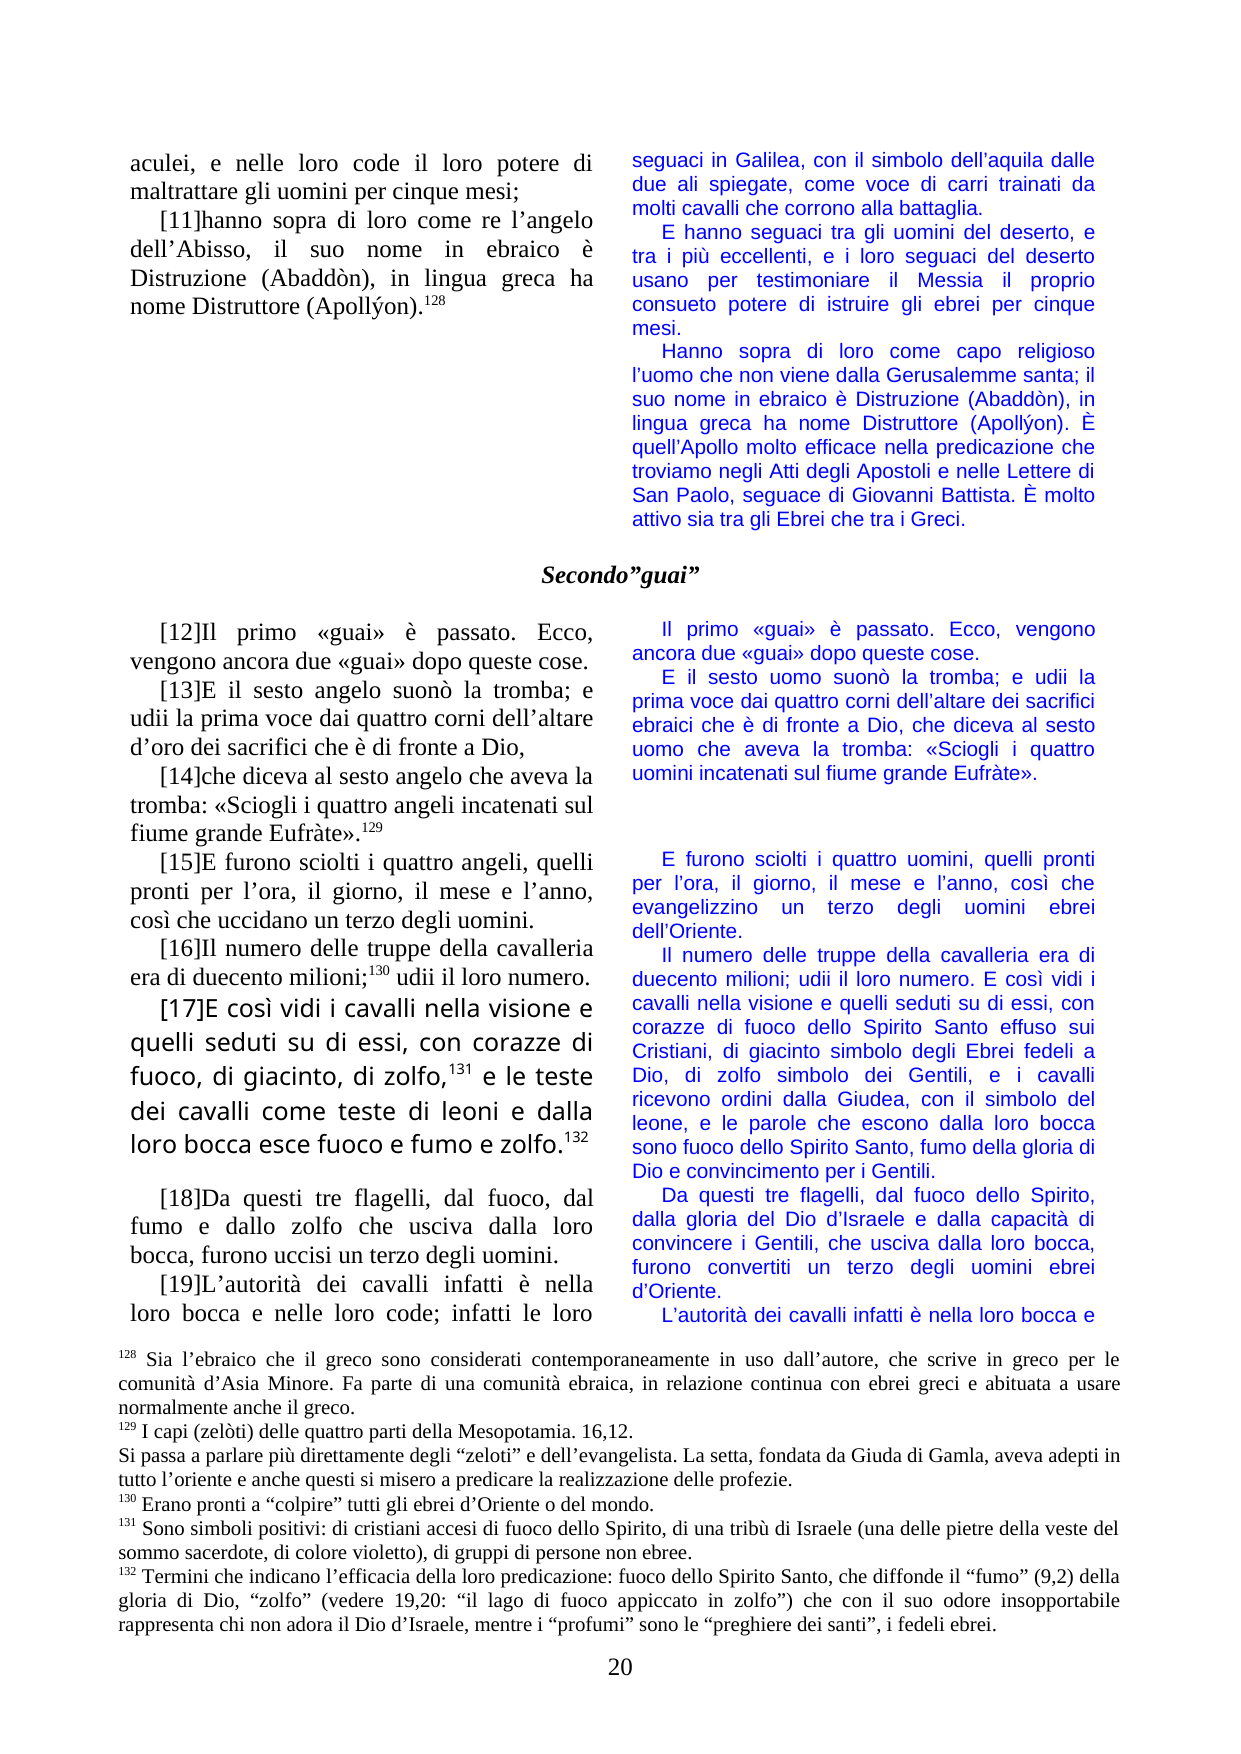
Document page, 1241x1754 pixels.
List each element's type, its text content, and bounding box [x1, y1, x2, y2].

table_header Il primo «guai» è passato. Ecco, vengono ancora due «guai» dopo queste cose. E il sesto uomo suonò la tromba; e udii la prima voce dai quattro corni dell’altare dei sacrifici ebraici che è di fronte a Dio, che diceva al sesto uomo che aveva la tromba: «Sciogli i quattro uomini incatenati sul fiume grande Eufràte». [613, 617, 1115, 847]
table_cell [613, 1183, 1115, 1326]
table_header [12]Il primo «guai» è passato. Ecco, vengono ancora due «guai» dopo queste cose. [13]E il sesto angelo suonò la tromba; e udii la prima voce dai quattro corni dell’altare d’oro dei sacrifici che è di fronte a Dio, [14]che diceva al sesto angelo che aveva la tromba: «Sciogli i quattro angeli incatenati sul fiume grande Eufràte». [111, 617, 613, 847]
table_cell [613, 148, 1115, 531]
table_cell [111, 148, 613, 531]
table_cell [111, 1183, 613, 1326]
subtitle Secondo”guai” [118, 560, 1122, 588]
table_cell [15]E furono sciolti i quattro angeli, quelli pronti per l’ora, il giorno, il mese e l’anno, così che uccidano un terzo degli uomini. [16]Il numero delle truppe della cavalleria era di duecento milioni; udii il loro numero. [17]E così vidi i cavalli nella visione e quelli seduti su di essi, con corazze di fuoco, di giacinto, di zolfo, e le teste dei cavalli come teste di leoni e dalla loro bocca esce fuoco e fumo e zolfo. [111, 847, 613, 1183]
table_cell E furono sciolti i quattro uomini, quelli pronti per l’ora, il giorno, il mese e l’anno, così che evangelizzino un terzo degli uomini ebrei dell’Oriente. Il numero delle truppe della cavalleria era di duecento milioni; udii il loro numero. E così vidi i cavalli nella visione e quelli seduti su di essi, con corazze di fuoco dello Spirito Santo effuso sui Cristiani, di giacinto simbolo degli Ebrei fedeli a Dio, di zolfo simbolo dei Gentili, e i cavalli ricevono ordini dalla Giudea, con il simbolo del leone, e le parole che escono dalla loro bocca sono fuoco dello Spirito Santo, fumo della gloria di Dio e convincimento per i Gentili. [613, 847, 1115, 1183]
